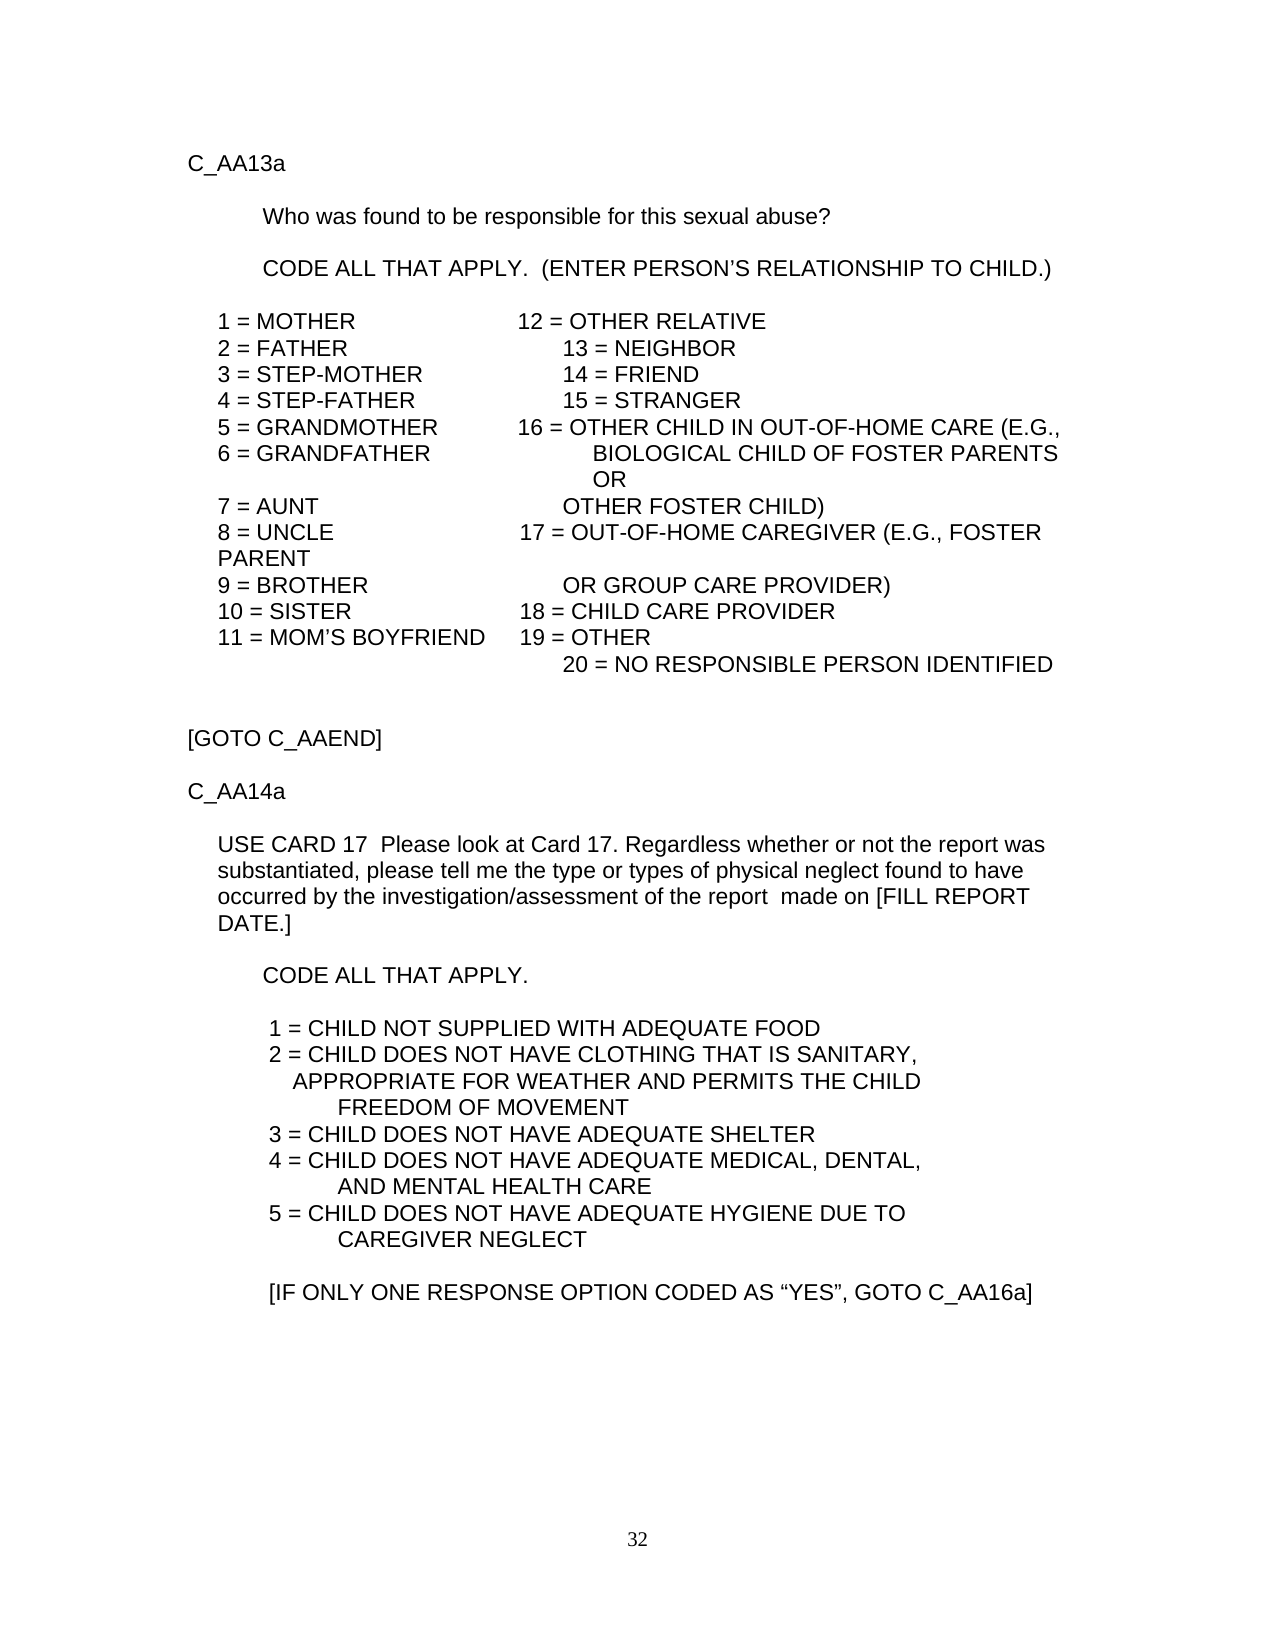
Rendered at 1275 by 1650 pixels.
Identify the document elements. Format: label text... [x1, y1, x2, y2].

text 3 = STEP-MOTHER 14 = FRIEND [217, 361, 1087, 387]
text 9 = BROTHER OR GROUP CARE PROVIDER) [217, 572, 1087, 598]
text 4 = STEP-FATHER 15 = STRANGER [217, 387, 1087, 413]
text [GOTO C_AAEND] [187, 725, 1087, 752]
text C_AA13a [187, 150, 1087, 176]
text 5 = CHILD DOES NOT HAVE ADEQUATE HYGIENE DUE TO [262, 1199, 1087, 1226]
text CAREGIVER NEGLECT [187, 1226, 1087, 1252]
text USE CARD 17 Please look at Card 17. Regardless whether or not the report was substantiated, please tell me the type or types of physical neglect found to have occurred by the investigation/assessment of the report made on [FILL REPORT DATE.] [217, 831, 1087, 936]
text CODE ALL THAT APPLY. (ENTER PERSON’S RELATIONSHIP TO CHILD.) [187, 255, 1087, 282]
text 6 = GRANDFATHER BIOLOGICAL CHILD OF FOSTER PARENTS OR [217, 440, 1087, 493]
text 5 = GRANDMOTHER 16 = OTHER CHILD IN OUT-OF-HOME CARE (E.G., [217, 413, 1087, 440]
text 4 = CHILD DOES NOT HAVE ADEQUATE MEDICAL, DENTAL, [262, 1147, 1087, 1173]
text 7 = AUNT OTHER FOSTER CHILD) [217, 493, 1087, 519]
text 2 = CHILD DOES NOT HAVE CLOTHING THAT IS SANITARY, [262, 1041, 1087, 1068]
text AND MENTAL HEALTH CARE [187, 1173, 1087, 1199]
text APPROPRIATE FOR WEATHER AND PERMITS THE CHILD [292, 1068, 1087, 1094]
text [IF ONLY ONE RESPONSE OPTION CODED AS “YES”, GOTO C_AA16a] [187, 1279, 1087, 1305]
text 2 = FATHER 13 = NEIGHBOR [217, 334, 1087, 361]
text FREEDOM OF MOVEMENT [187, 1094, 1087, 1121]
text 10 = SISTER 18 = CHILD CARE PROVIDER [217, 598, 1087, 624]
text Who was found to be responsible for this sexual abuse? [187, 203, 1087, 229]
text 3 = CHILD DOES NOT HAVE ADEQUATE SHELTER [187, 1121, 1087, 1147]
text 1 = CHILD NOT SUPPLIED WITH ADEQUATE FOOD [187, 1015, 1087, 1041]
text 11 = MOM’S BOYFRIEND 19 = OTHER [217, 624, 1087, 651]
text 1 = MOTHER 12 = OTHER RELATIVE [217, 308, 1087, 334]
text CODE ALL THAT APPLY. [187, 962, 1087, 989]
text C_AA14a [187, 778, 1087, 804]
text 8 = UNCLE 17 = OUT-OF-HOME CAREGIVER (E.G., FOSTER PARENT [217, 519, 1087, 572]
text 20 = no responsible person identified [517, 651, 1087, 677]
